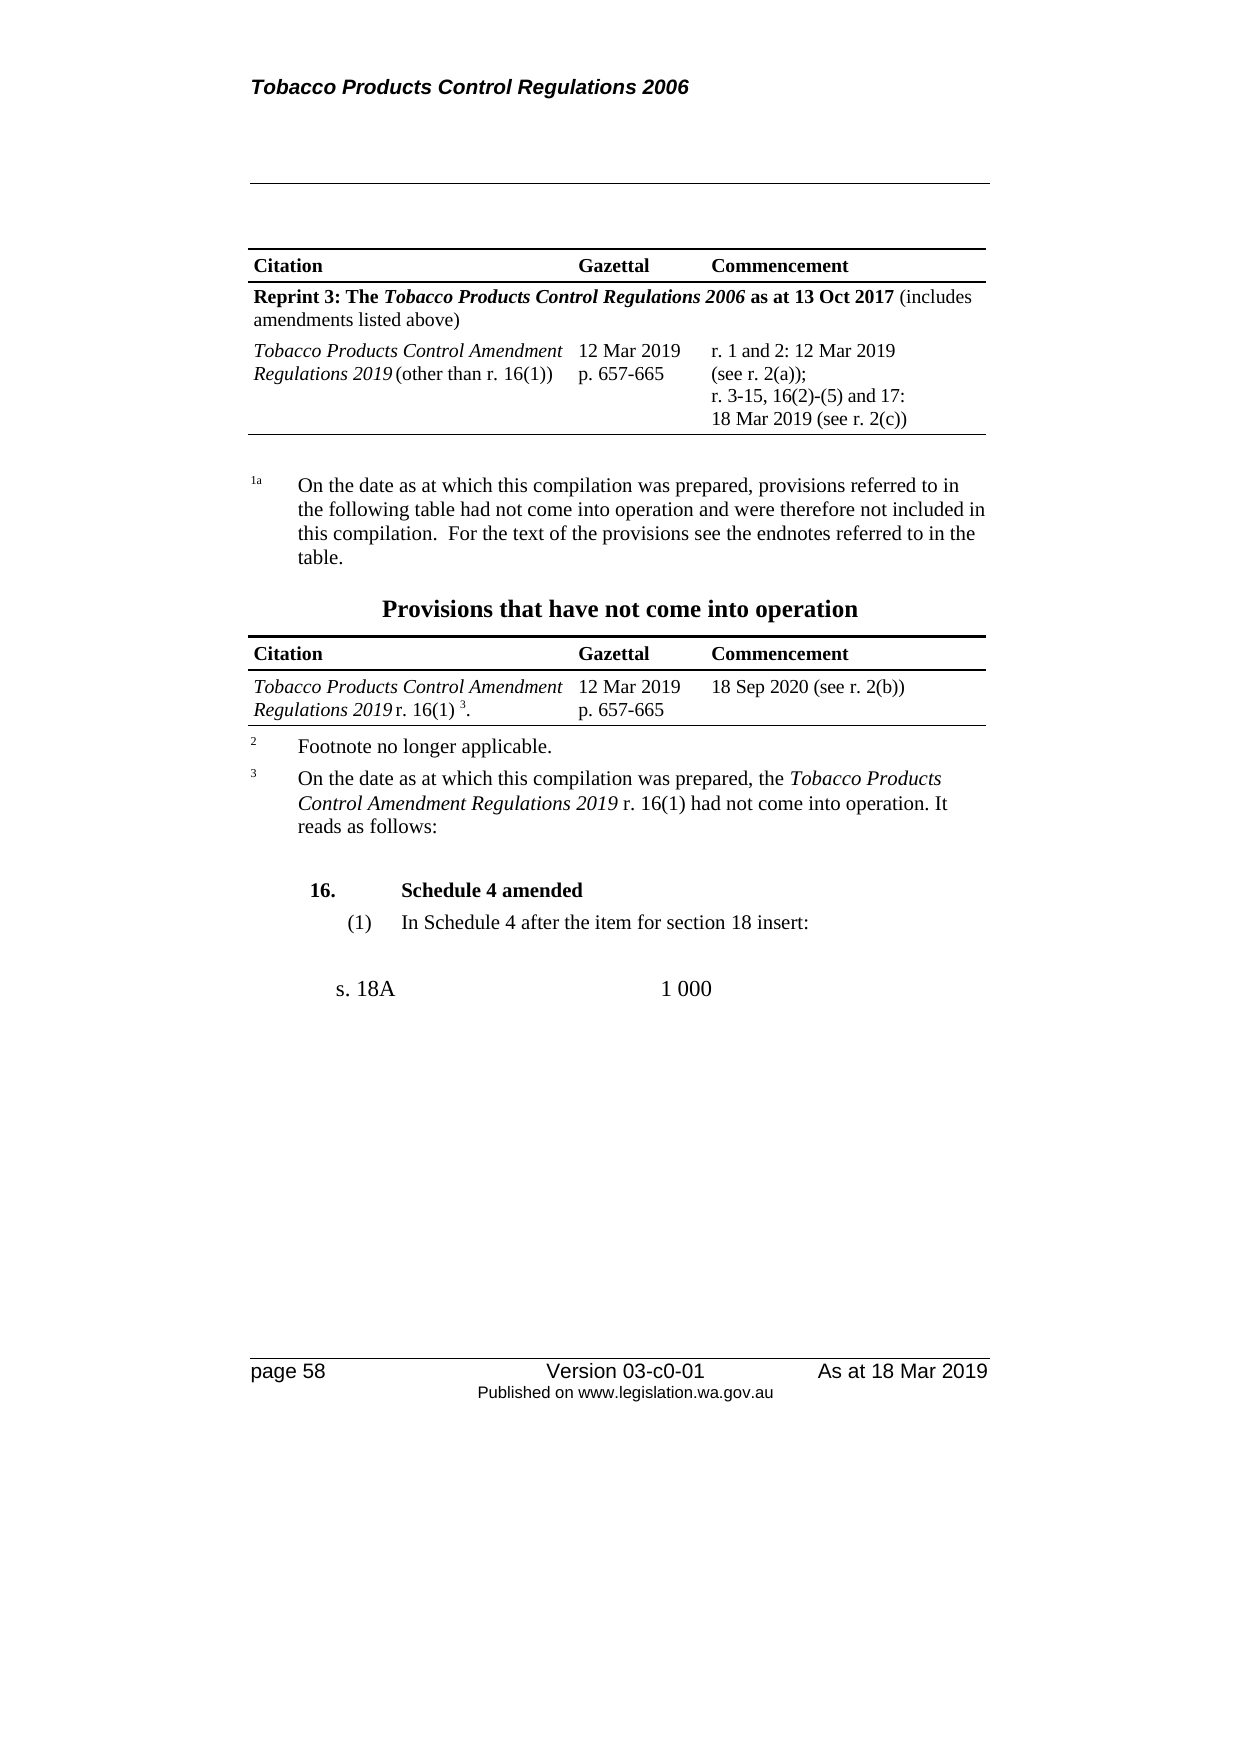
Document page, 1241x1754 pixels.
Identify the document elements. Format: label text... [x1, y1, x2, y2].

table_cell Tobacco Products Control Amendment Regulations 2019 (other than r. 16(1)) [248, 335, 572, 434]
text 2 Footnote no longer applicable. [250, 734, 990, 758]
table_cell Reprint 3: The Tobacco Products Control Regulations 2006 as at 13 Oct 2017 (includes amendments listed above) [248, 283, 986, 335]
text 3 On the date as at which this compilation was prepared, the Tobacco Products Control Amendment Regulations 2019 r. 16(1) had not come into operation. It reads as follows: [250, 766, 990, 838]
table_header Commencement [705, 250, 986, 281]
table_header Citation [248, 638, 572, 668]
table_header 1 000 [649, 963, 974, 1013]
table_header Gazettal [572, 250, 705, 281]
table_cell 18 Sep 2020 (see r. 2(b)) [705, 671, 986, 724]
table_cell 12 Mar 2019 p. 657-665 [572, 335, 705, 434]
table_header Gazettal [572, 638, 705, 668]
table_header Commencement [705, 638, 986, 668]
table_header Citation [248, 250, 572, 281]
text (1) In Schedule 4 after the item for section 18 insert: [312, 910, 960, 934]
table_cell r. 1 and 2: 12 Mar 2019 (see r. 2(a)); r. 3-15, 16(2)-(5) and 17: 18 Mar 2019 (see r. 2(c)) [705, 335, 986, 434]
table_cell Tobacco Products Control Amendment Regulations 2019 r. 16(1) 3. [248, 671, 572, 724]
table_cell 12 Mar 2019 p. 657-665 [572, 671, 705, 724]
text 1a On the date as at which this compilation was prepared, provisions referred to in the following table had not come into operation and were therefore not included in this compilation. For the text of the provisions see the endnotes referred to in the table. [250, 473, 990, 569]
subtitle 16. Schedule 4 amended [309, 878, 960, 902]
table_header s. 18A [324, 963, 649, 1013]
subtitle Provisions that have not come into operation [250, 594, 990, 623]
